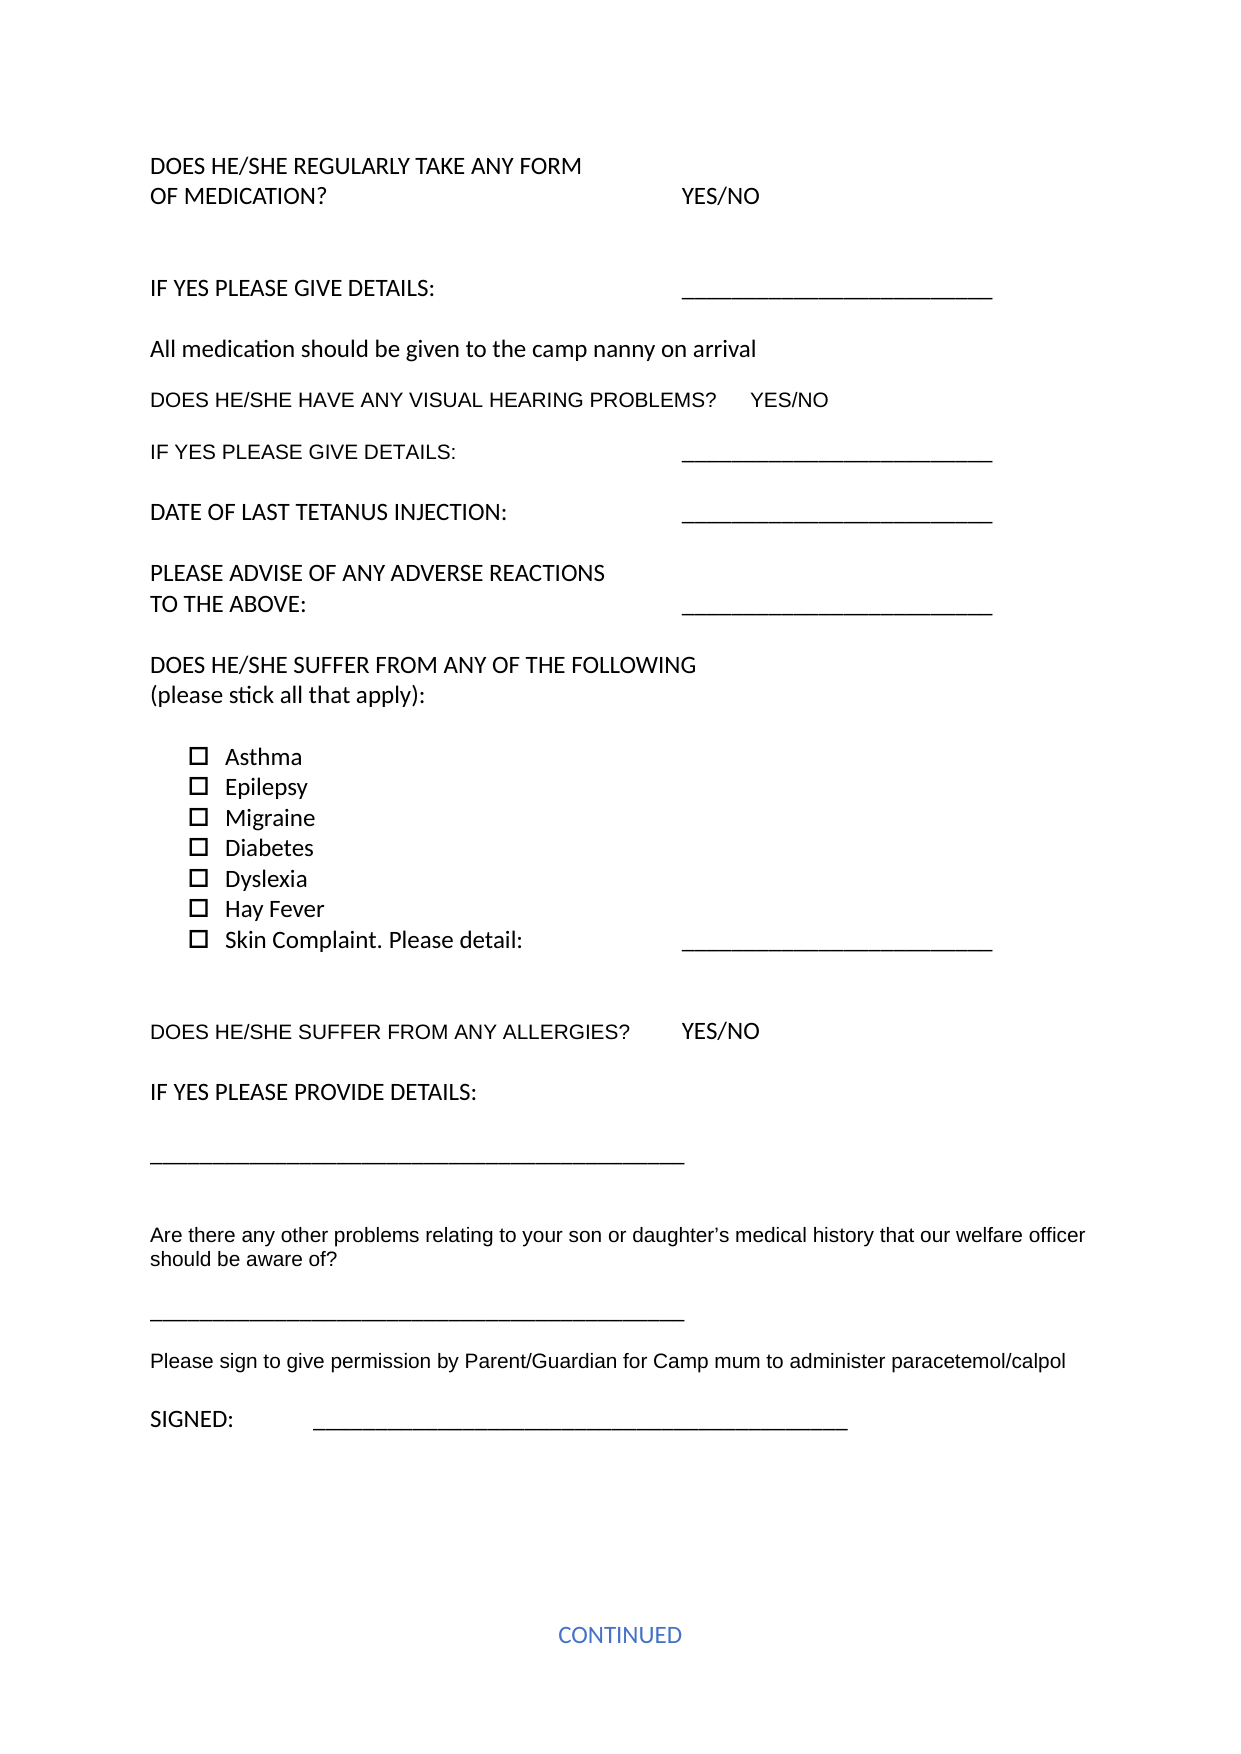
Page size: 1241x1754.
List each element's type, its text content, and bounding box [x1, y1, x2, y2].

list Asthma [187, 741, 1090, 771]
list Skin Complaint. Please detail: _________________________ [187, 924, 1090, 954]
text TO THE ABOVE: _________________________ [150, 588, 1090, 619]
text ___________________________________________ [150, 1137, 1090, 1168]
text OF MEDICATION? YES/NO [150, 181, 1090, 211]
text DOES HE/SHE SUFFER FROM ANY OF THE FOLLOWING (please stick all that apply): [150, 649, 1090, 710]
text Please sign to give permission by Parent/Guardian for Camp mum to administer paracetemol/calpol [150, 1349, 1090, 1373]
text DOES HE/SHE SUFFER FROM ANY ALLERGIES? YES/NO [150, 1015, 1090, 1046]
list Migraine [187, 802, 1090, 832]
text Are there any other problems relating to your son or daughter’s medical history that our welfare officer should be aware of? [150, 1222, 1090, 1270]
text SIGNED: ___________________________________________ [150, 1403, 1090, 1434]
text IF YES PLEASE GIVE DETAILS: _________________________ [150, 436, 1090, 466]
text IF YES PLEASE GIVE DETAILS: _________________________ [150, 272, 1090, 303]
text DATE OF LAST TETANUS INJECTION: _________________________ [150, 497, 1090, 527]
text ___________________________________________ [150, 1294, 1090, 1325]
text IF YES PLEASE PROVIDE DETAILS: [150, 1076, 1090, 1107]
text PLEASE ADVISE OF ANY ADVERSE REACTIONS [150, 558, 1090, 588]
list Dyslexia [187, 863, 1090, 893]
text DOES HE/SHE HAVE ANY VISUAL HEARING PROBLEMS? YES/NO [150, 388, 1090, 412]
text DOES HE/SHE REGULARLY TAKE ANY FORM [150, 150, 1090, 181]
list Diabetes [187, 832, 1090, 863]
list Hay Fever [187, 893, 1090, 924]
list Epilepsy [187, 771, 1090, 802]
text All medication should be given to the camp nanny on arrival [150, 333, 1090, 364]
